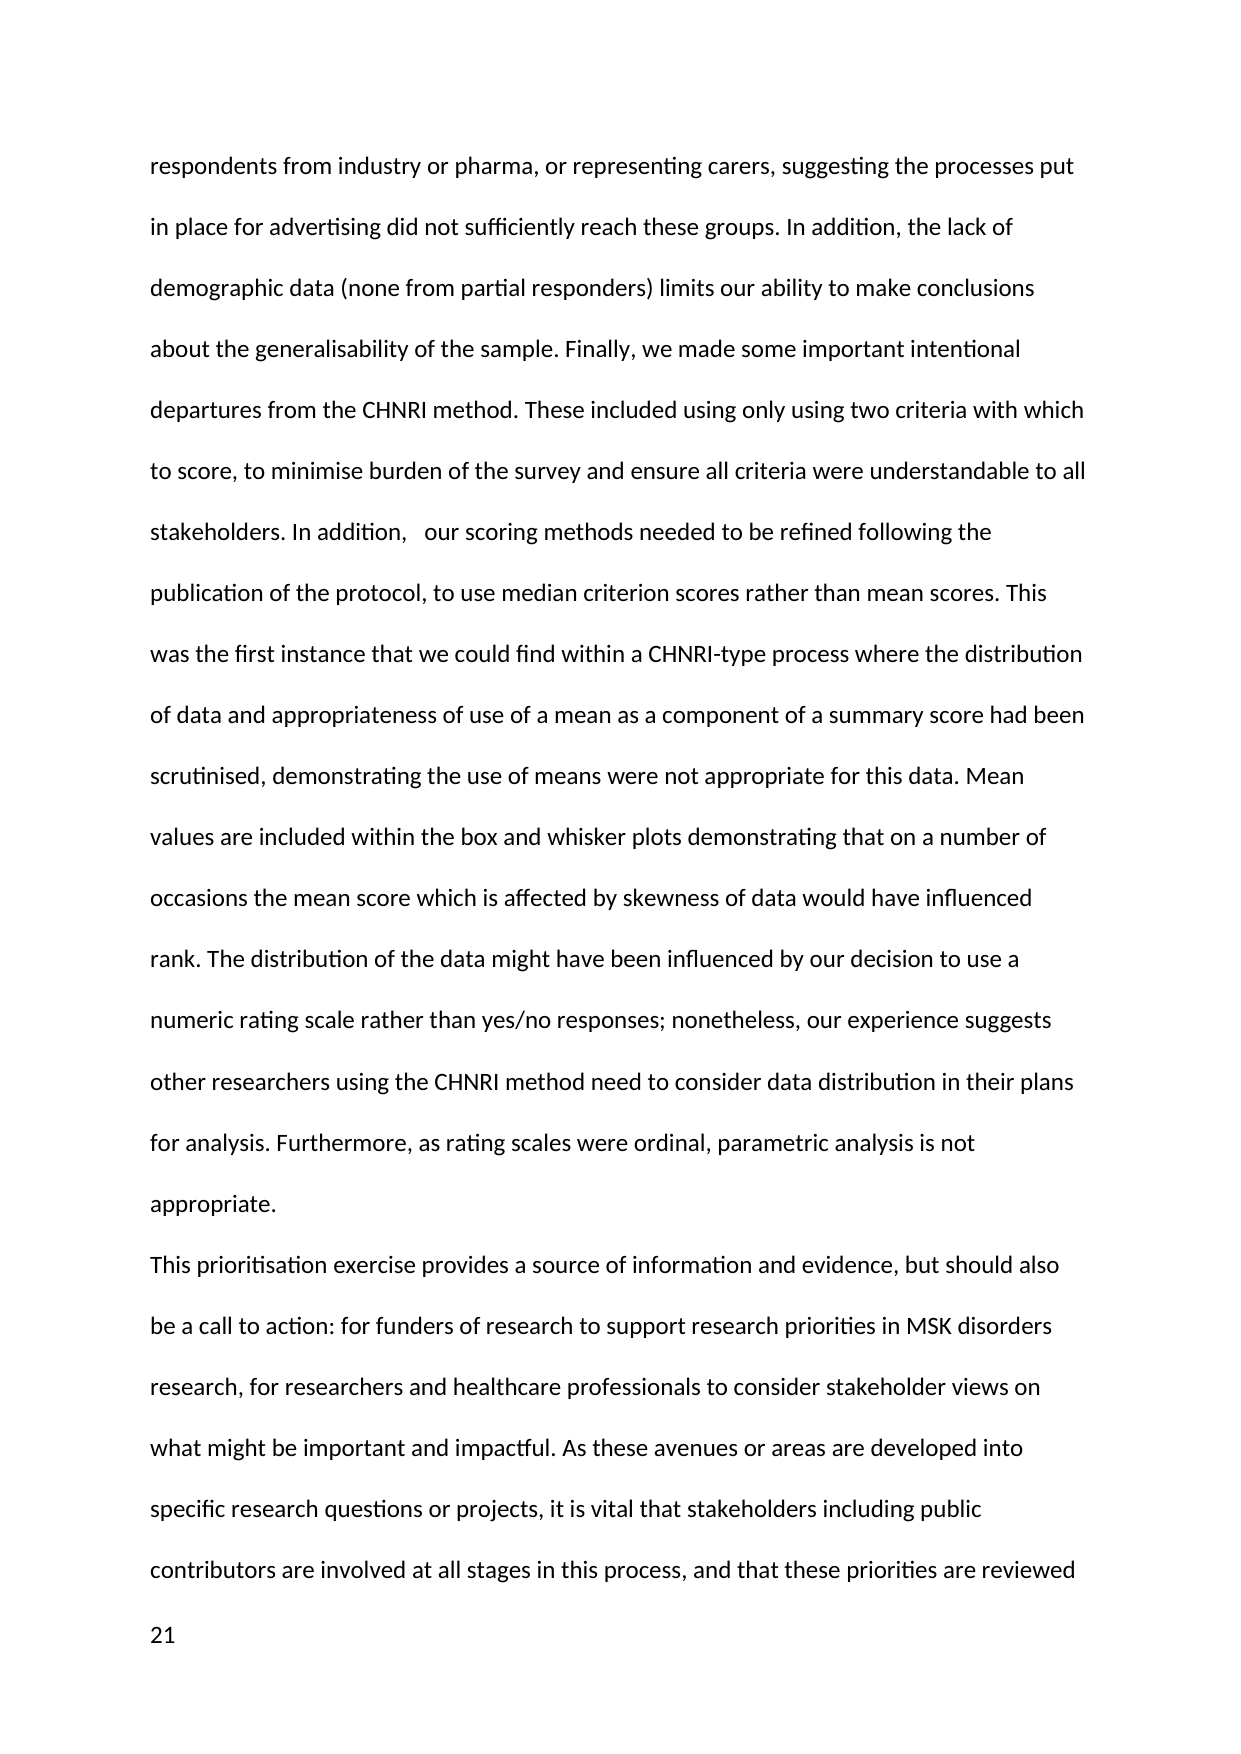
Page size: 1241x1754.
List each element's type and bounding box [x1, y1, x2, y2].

text [150, 1249, 1090, 1584]
text [150, 150, 1090, 1218]
